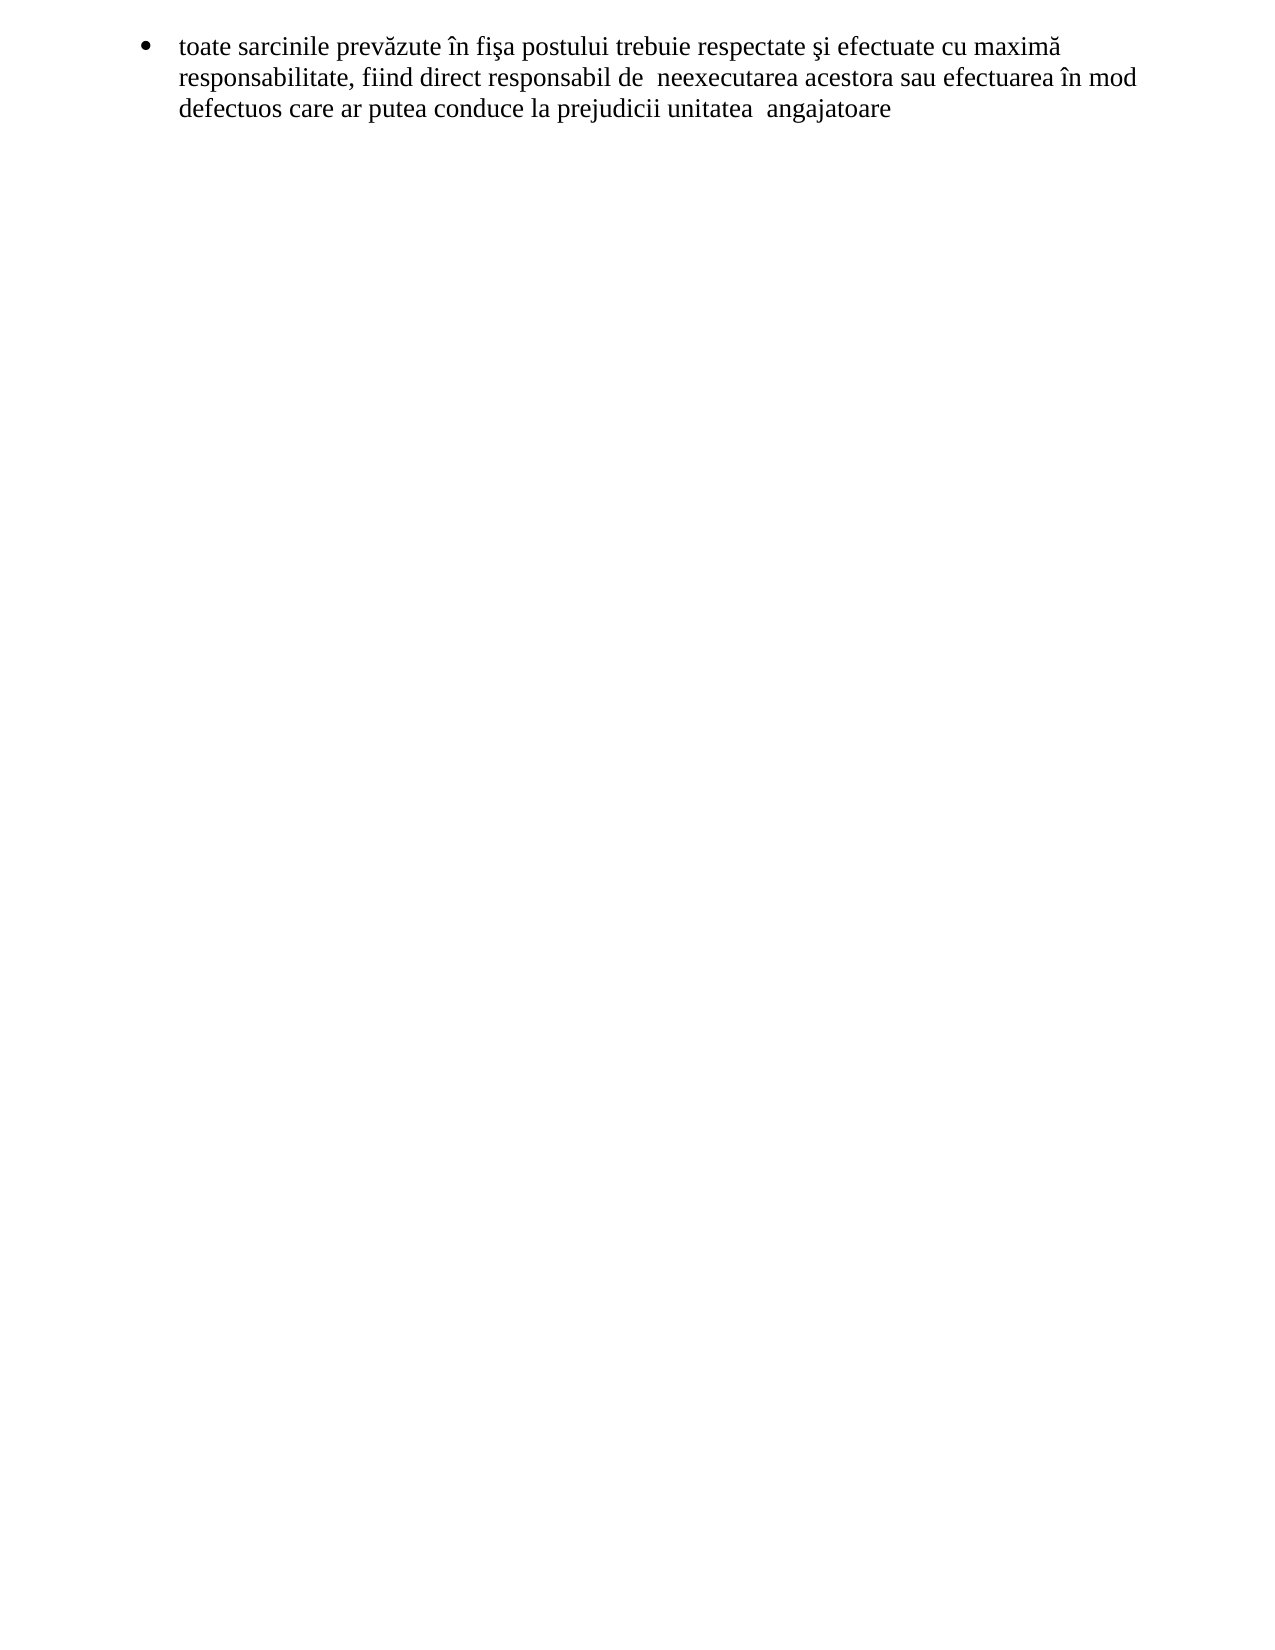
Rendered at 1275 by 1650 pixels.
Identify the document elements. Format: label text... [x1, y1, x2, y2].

list toate sarcinile prevăzute în fişa postului trebuie respectate şi efectuate cu maximă responsabilitate, fiind direct responsabil de neexecutarea acestora sau efectuarea în mod defectuos care ar putea conduce la prejudicii unitatea angajatoare [141, 29, 1196, 123]
